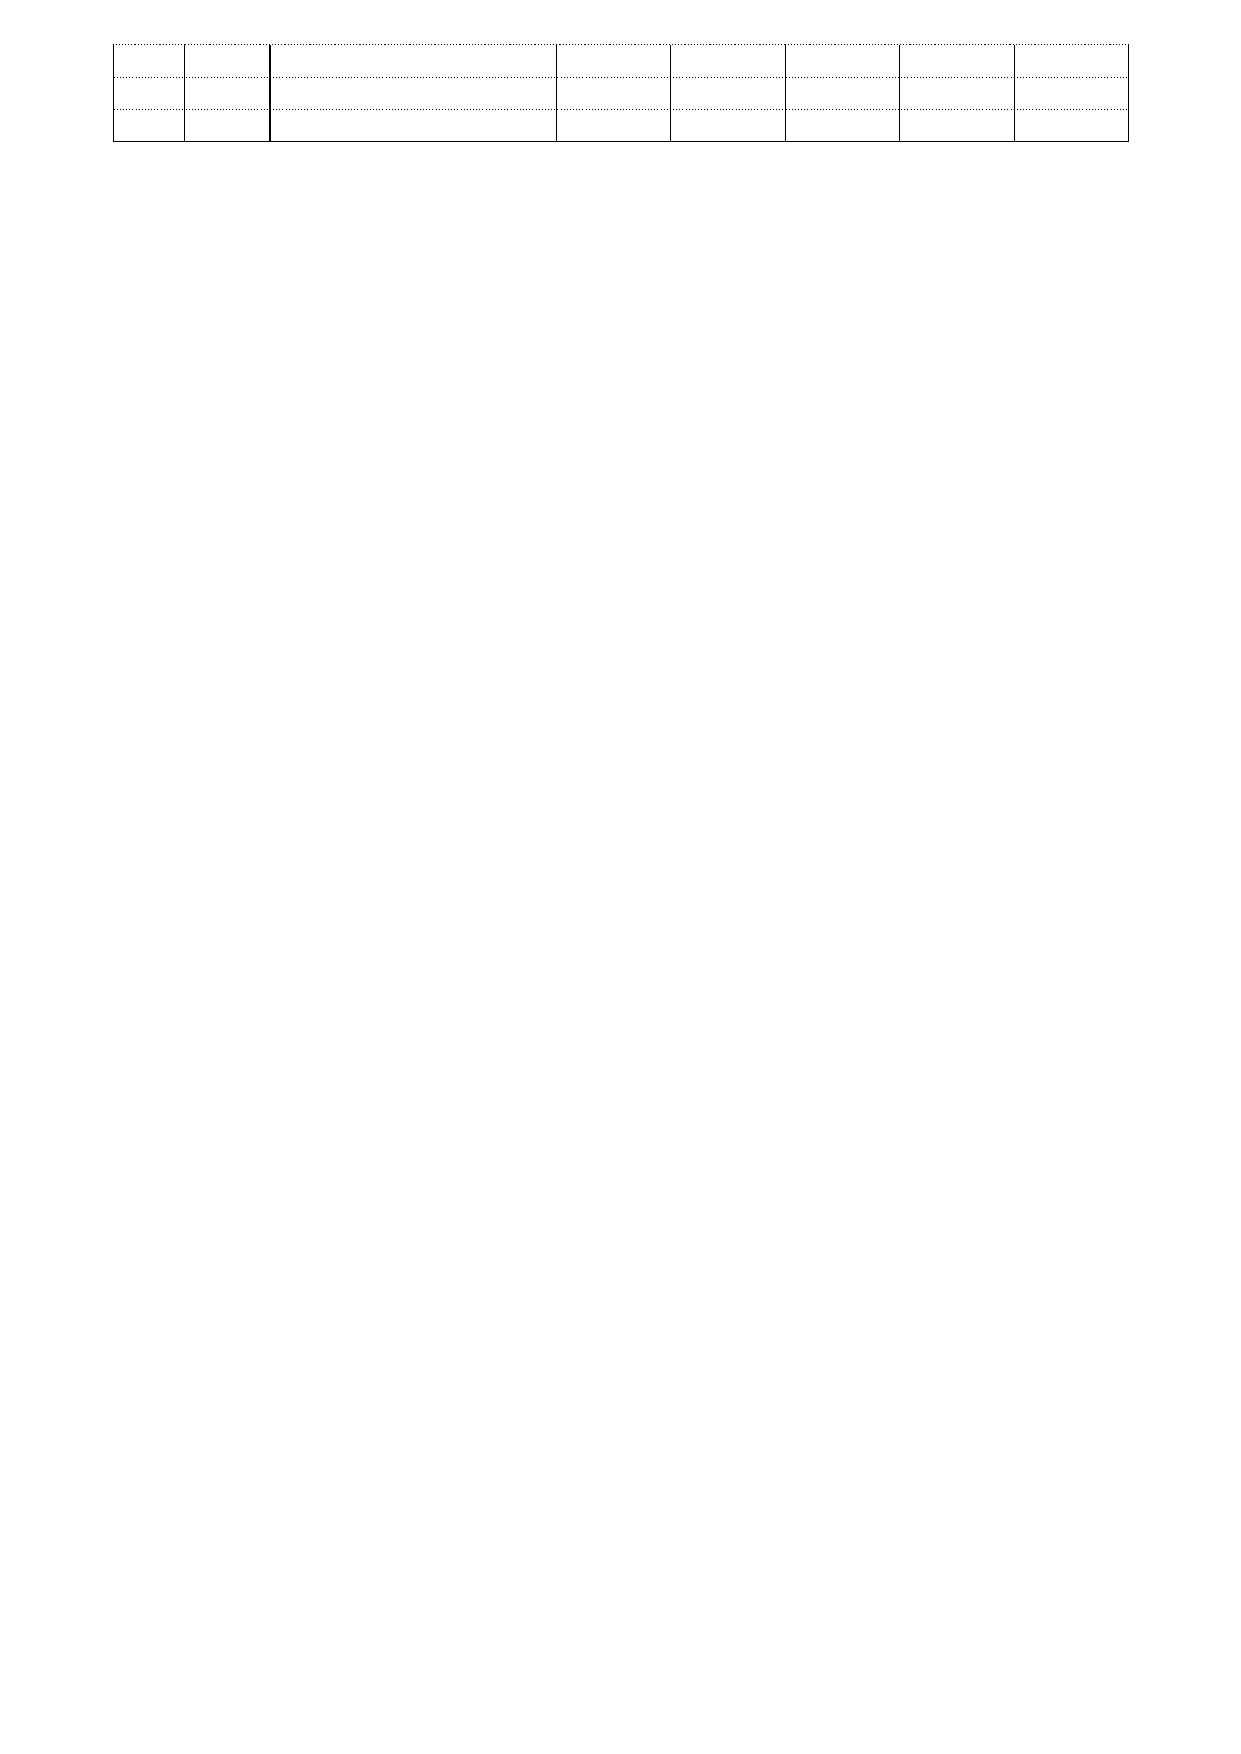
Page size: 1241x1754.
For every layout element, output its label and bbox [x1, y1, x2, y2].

table_cell [1015, 109, 1128, 141]
table_cell [786, 109, 899, 141]
table_cell [900, 77, 1014, 109]
table_cell [557, 77, 670, 109]
table_cell [900, 44, 1014, 77]
table_cell [114, 109, 184, 141]
table_cell [557, 44, 671, 77]
table_cell [786, 44, 899, 77]
table_cell [270, 44, 556, 77]
table_cell [114, 77, 184, 109]
table_cell [271, 77, 556, 109]
table_cell [1014, 44, 1128, 77]
table_cell [185, 109, 269, 141]
table_cell [671, 44, 785, 77]
table_cell [271, 109, 556, 141]
table_cell [557, 109, 670, 141]
table_cell [185, 77, 269, 109]
table_cell [1015, 77, 1128, 109]
table_cell [786, 77, 899, 109]
table_cell [185, 44, 269, 77]
table_cell [114, 44, 184, 77]
table_cell [671, 77, 785, 109]
table_cell [900, 109, 1014, 141]
table_cell [671, 109, 785, 141]
